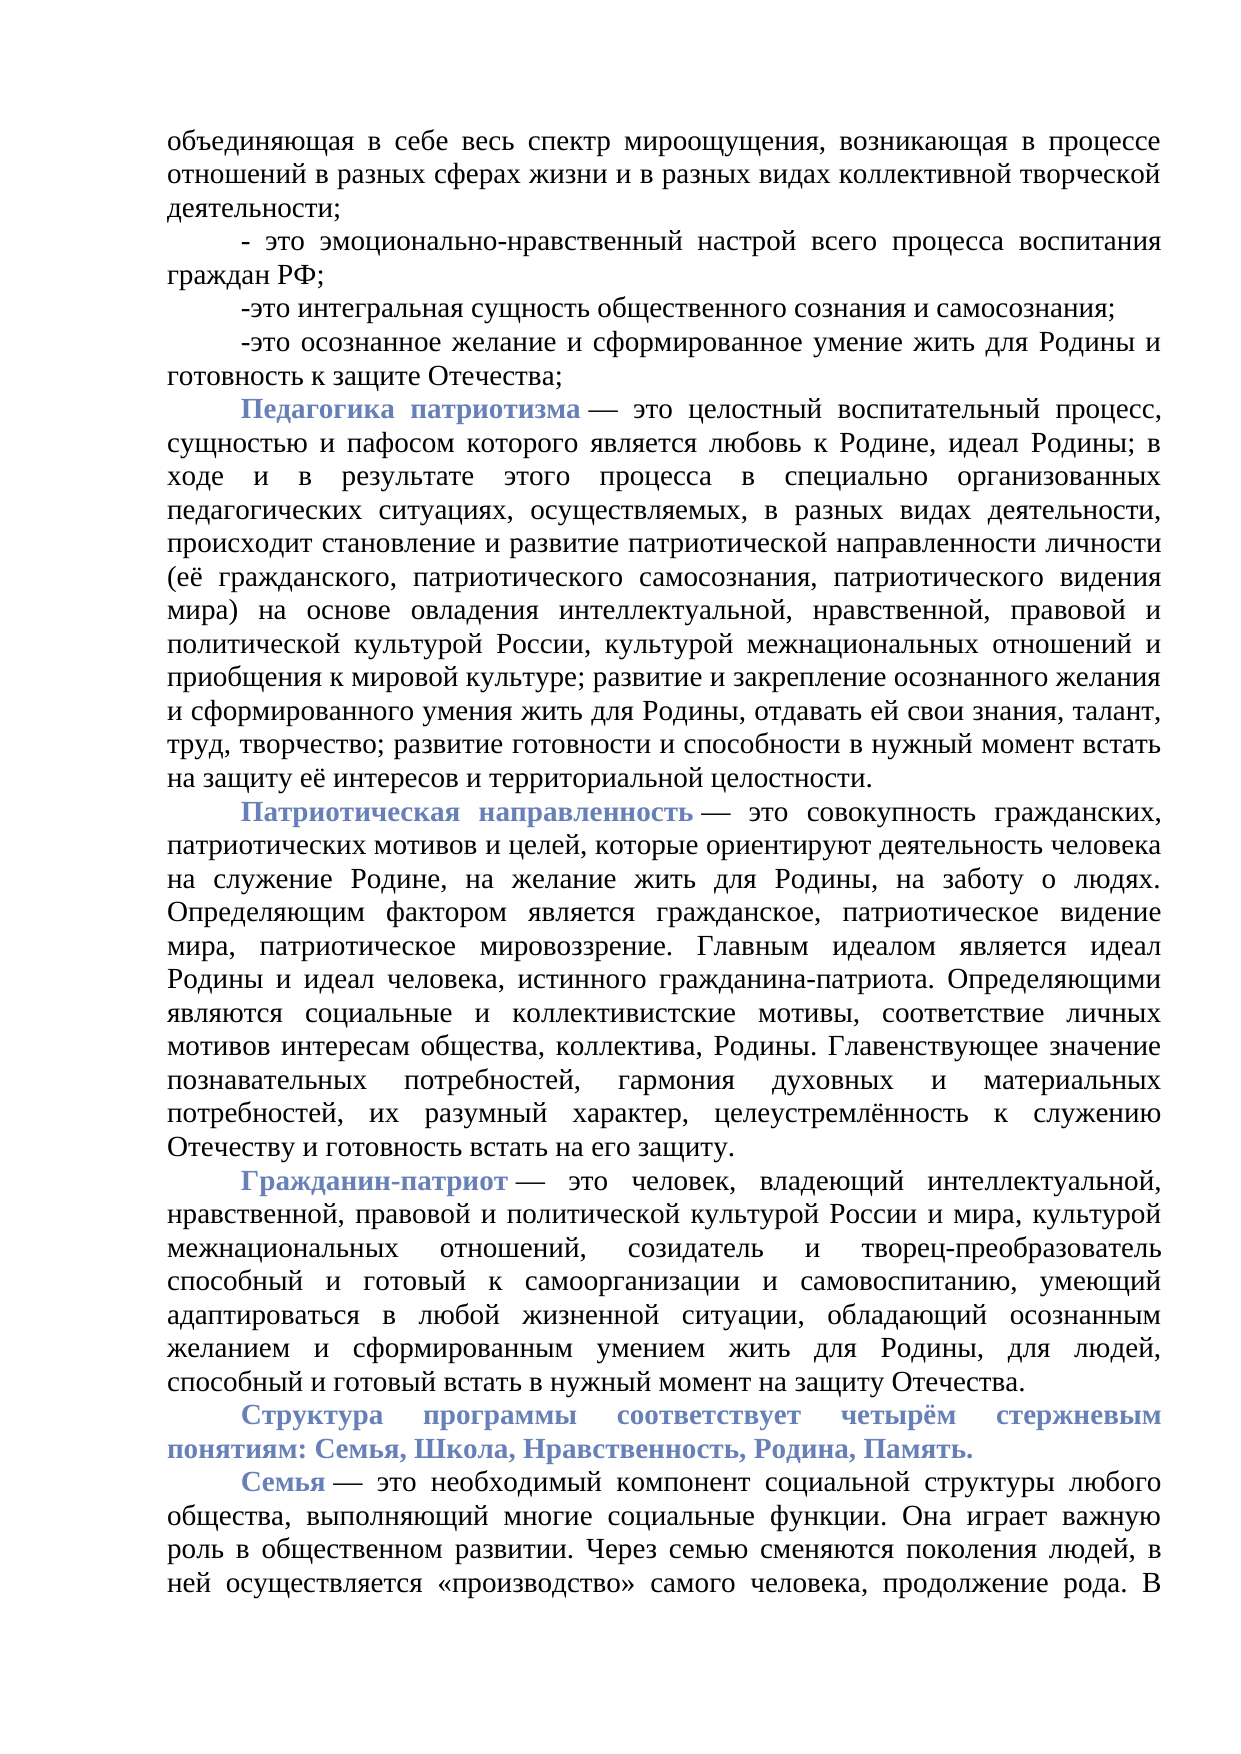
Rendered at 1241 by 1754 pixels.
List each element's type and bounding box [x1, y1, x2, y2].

table_header [162, 118, 1167, 1603]
